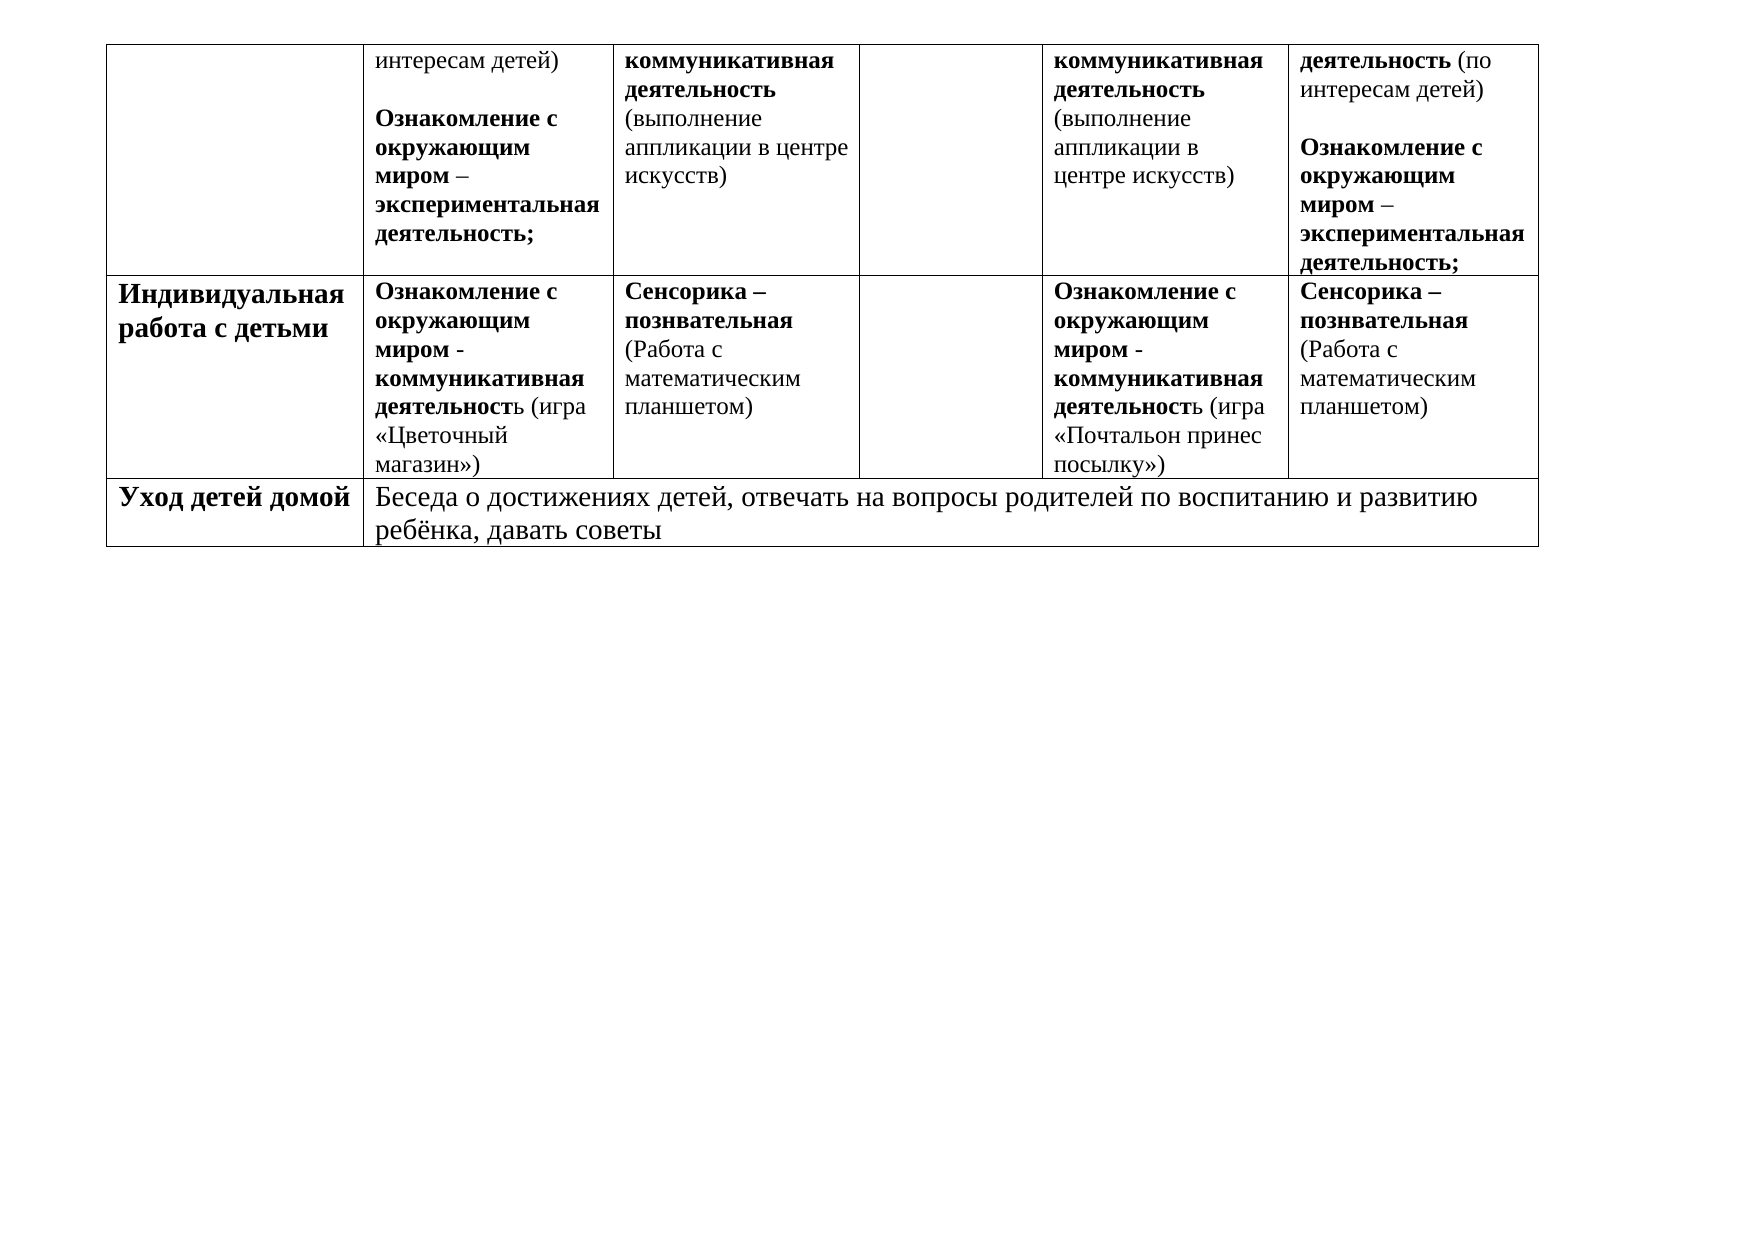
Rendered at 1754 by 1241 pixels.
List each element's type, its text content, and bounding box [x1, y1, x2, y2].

table_cell Сенсорика – познвательная (Работа с математическим планшетом) [1289, 276, 1538, 478]
table_cell Индивидуальная работа с детьми [107, 276, 363, 478]
table_cell [860, 276, 1042, 478]
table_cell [614, 45, 859, 275]
table_cell Ознакомление с окружающим миром - коммуникативная деятельность (игра «Почтальон принес посылку») [1043, 276, 1288, 478]
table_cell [1043, 45, 1288, 275]
table_cell Уход детей домой [107, 479, 363, 546]
table_cell Ознакомление с окружающим миром - коммуникативная деятельность (игра «Цветочный магазин») [364, 276, 613, 478]
table_cell Сенсорика – познвательная (Работа с математическим планшетом) [614, 276, 859, 478]
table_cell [107, 45, 363, 275]
table_cell Беседа о достижениях детей, отвечать на вопросы родителей по воспитанию и развитию ребёнка, давать советы [364, 479, 1538, 546]
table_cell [1289, 45, 1538, 275]
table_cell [364, 45, 613, 275]
table_cell [860, 45, 1042, 275]
